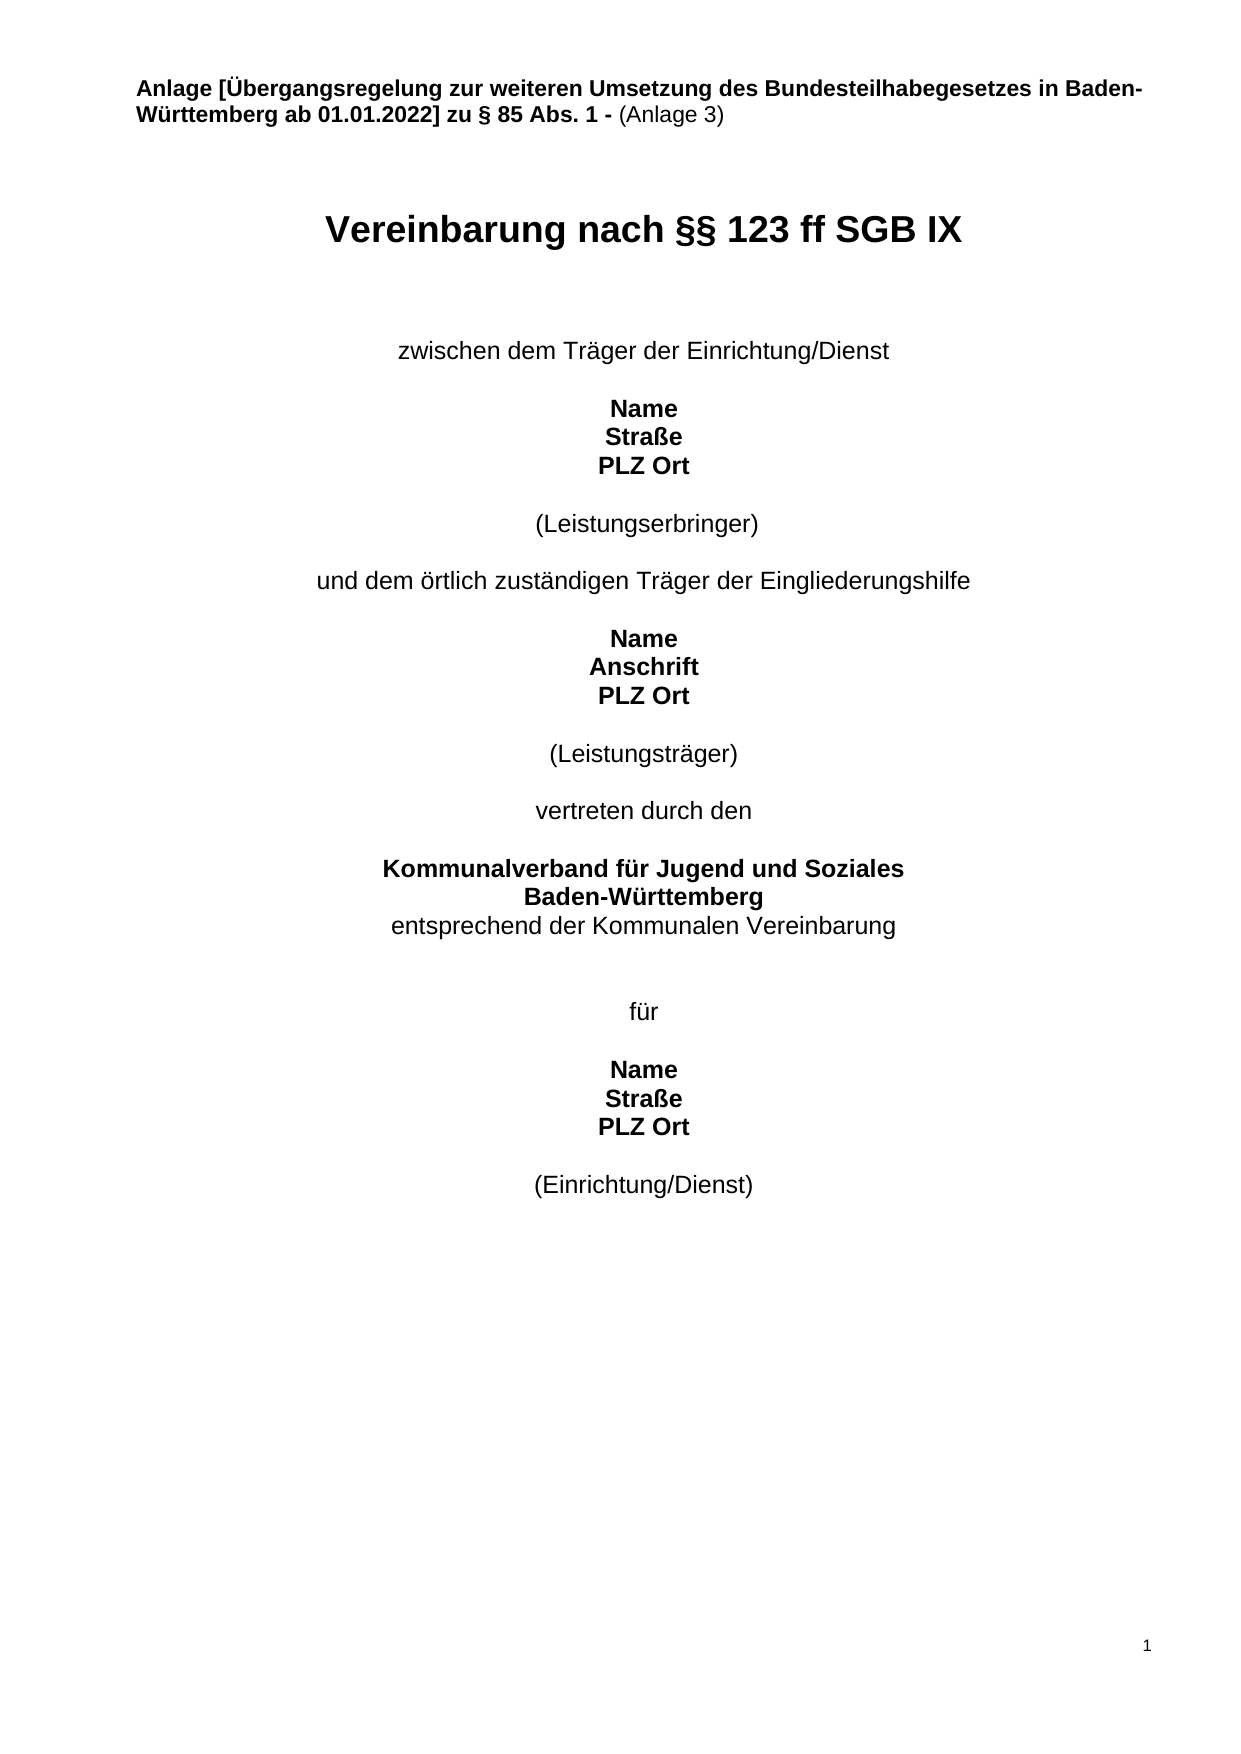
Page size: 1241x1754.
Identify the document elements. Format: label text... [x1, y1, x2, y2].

text vertreten durch den [136, 796, 1152, 825]
text (Leistungsträger) [136, 739, 1152, 767]
text Name [136, 624, 1152, 652]
text Name [136, 1055, 1152, 1084]
text Straße [136, 1084, 1152, 1112]
text und dem örtlich zuständigen Träger der Eingliederungshilfe [136, 566, 1152, 595]
subtitle Vereinbarung nach §§ 123 ff SGB IX [136, 207, 1152, 250]
text zwischen dem Träger der Einrichtung/Dienst [136, 336, 1152, 365]
text Name [136, 394, 1152, 422]
subtitle Baden-Württemberg [136, 882, 1152, 911]
text PLZ Ort [136, 451, 1152, 480]
text Kommunalverband für Jugend und Soziales [136, 854, 1152, 882]
text (Leistungserbringer) [136, 509, 1152, 537]
text für [136, 997, 1152, 1026]
text (Einrichtung/Dienst) [136, 1170, 1152, 1199]
text entsprechend der Kommunalen Vereinbarung [136, 911, 1152, 940]
text Straße [136, 422, 1152, 451]
text Anschrift [136, 652, 1152, 681]
text PLZ Ort [136, 681, 1152, 710]
text PLZ Ort [136, 1112, 1152, 1141]
